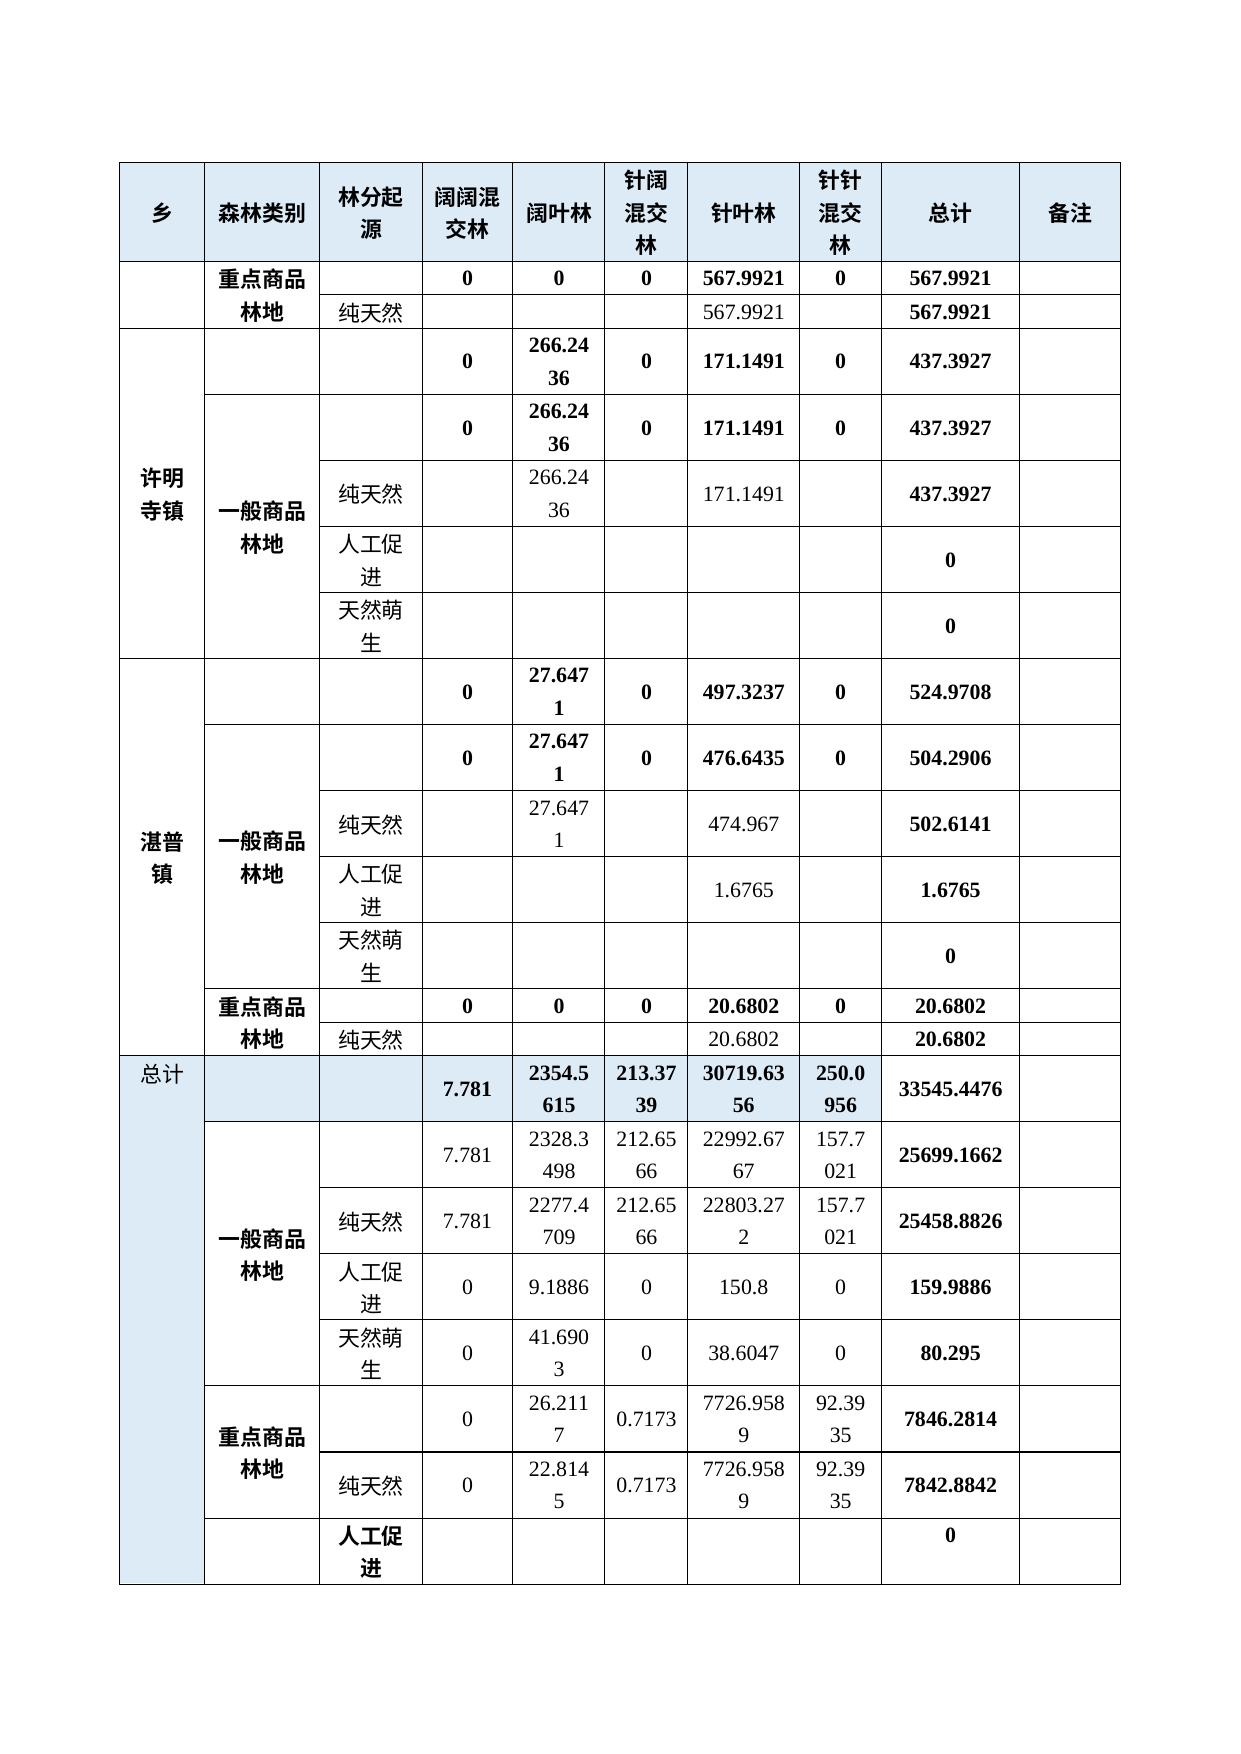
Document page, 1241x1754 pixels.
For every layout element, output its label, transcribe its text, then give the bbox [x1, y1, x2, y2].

table_cell [1020, 1320, 1120, 1385]
table_cell 0 [800, 329, 881, 394]
table_cell 25699.1662 [882, 1122, 1019, 1187]
table_cell 重点商品林地 [205, 989, 319, 1055]
table_cell [800, 1023, 881, 1055]
table_cell 人工促进 [320, 1519, 422, 1583]
table_cell 纯天然 [320, 1023, 422, 1055]
table_cell 7726.9589 [688, 1453, 799, 1517]
table_cell 许明寺镇 [120, 329, 204, 658]
table_header 阔阔混交林 [423, 163, 512, 261]
table_cell 0 [882, 593, 1019, 658]
table_cell 27.6471 [513, 725, 604, 790]
table_cell 30719.6356 [688, 1056, 799, 1121]
table_cell 纯天然 [320, 791, 422, 856]
table_cell [205, 659, 319, 724]
table_cell 0.7173 [605, 1453, 687, 1517]
table_cell [1020, 1122, 1120, 1187]
table_cell 0 [423, 1254, 512, 1319]
table_cell 213.3739 [605, 1056, 687, 1121]
table_cell [1020, 1023, 1120, 1055]
table_cell 33545.4476 [882, 1056, 1019, 1121]
table_cell 476.6435 [688, 725, 799, 790]
table_cell [1020, 1254, 1120, 1319]
table_cell [688, 923, 799, 988]
table_cell 人工促进 [320, 1254, 422, 1319]
table_cell [1020, 1188, 1120, 1253]
table_cell [1020, 593, 1120, 658]
table_cell [1020, 527, 1120, 592]
table_cell 1.6765 [688, 857, 799, 922]
table_cell 22992.6767 [688, 1122, 799, 1187]
table_cell [800, 1519, 881, 1583]
table_cell [205, 1056, 319, 1121]
table_cell [1020, 395, 1120, 460]
table_cell [1020, 262, 1120, 294]
table_cell 1.6765 [882, 857, 1019, 922]
table_header 针阔混交林 [605, 163, 687, 261]
table_cell 567.9921 [688, 262, 799, 294]
table_cell 524.9708 [882, 659, 1019, 724]
table_cell 0 [423, 725, 512, 790]
table_cell 22.8145 [513, 1453, 604, 1517]
table_cell [513, 857, 604, 922]
table_cell [1020, 725, 1120, 790]
table_cell 一般商品林地 [205, 725, 319, 988]
table_cell [800, 593, 881, 658]
table_cell 20.6802 [688, 1023, 799, 1055]
table_cell [423, 527, 512, 592]
table_cell 重点商品林地 [205, 1386, 319, 1517]
table_cell 26.2117 [513, 1386, 604, 1451]
table_cell 0 [423, 1386, 512, 1451]
table_cell [688, 1519, 799, 1583]
table_cell [423, 923, 512, 988]
table_cell 157.7021 [800, 1122, 881, 1187]
table_cell 27.6471 [513, 659, 604, 724]
table_cell [800, 923, 881, 988]
table_cell 567.9921 [688, 295, 799, 328]
table_cell [800, 857, 881, 922]
table_cell [320, 989, 422, 1022]
table_cell 437.3927 [882, 395, 1019, 460]
table_cell 266.2436 [513, 329, 604, 394]
table_cell [1020, 659, 1120, 724]
table_cell [205, 1519, 319, 1583]
table_cell 80.295 [882, 1320, 1019, 1385]
table_cell 212.6566 [605, 1188, 687, 1253]
table_cell 2354.5615 [513, 1056, 604, 1121]
table_cell [1020, 461, 1120, 526]
table_cell [423, 593, 512, 658]
table_cell 38.6047 [688, 1320, 799, 1385]
table_cell [1020, 923, 1120, 988]
table_cell [423, 1519, 512, 1583]
table_cell 212.6566 [605, 1122, 687, 1187]
table_cell 0 [882, 1519, 1019, 1583]
table_cell [605, 593, 687, 658]
table_cell 0.7173 [605, 1386, 687, 1451]
table_cell 0 [423, 262, 512, 294]
table_cell 159.9886 [882, 1254, 1019, 1319]
table_cell 7842.8842 [882, 1453, 1019, 1517]
table_header 阔叶林 [513, 163, 604, 261]
table_cell [800, 527, 881, 592]
table_cell 0 [800, 989, 881, 1022]
table_cell [320, 1056, 422, 1121]
table_cell 0 [800, 1254, 881, 1319]
table_cell [1020, 1386, 1120, 1451]
table_cell 纯天然 [320, 461, 422, 526]
table_cell 567.9921 [882, 295, 1019, 328]
table_cell 7.781 [423, 1056, 512, 1121]
table_header 针针混交林 [800, 163, 881, 261]
table_header 总计 [882, 163, 1019, 261]
table_cell 0 [605, 989, 687, 1022]
table_cell [320, 329, 422, 394]
table_cell 266.2436 [513, 461, 604, 526]
table_cell [205, 329, 319, 394]
table_cell 92.3935 [800, 1453, 881, 1517]
table_cell [320, 262, 422, 294]
table_cell 人工促进 [320, 527, 422, 592]
table_cell 0 [800, 659, 881, 724]
table_header 林分起源 [320, 163, 422, 261]
table_cell 25458.8826 [882, 1188, 1019, 1253]
table_cell 567.9921 [882, 262, 1019, 294]
table_cell 474.967 [688, 791, 799, 856]
table_cell 0 [605, 329, 687, 394]
table_cell 一般商品林地 [205, 1122, 319, 1385]
table_cell [320, 395, 422, 460]
table_cell 150.8 [688, 1254, 799, 1319]
table_cell [1020, 295, 1120, 328]
table_cell [605, 1023, 687, 1055]
table_cell 9.1886 [513, 1254, 604, 1319]
table_cell [688, 527, 799, 592]
table_cell 2328.3498 [513, 1122, 604, 1187]
table_cell [423, 791, 512, 856]
table_cell [800, 791, 881, 856]
table_cell 0 [605, 1254, 687, 1319]
table_cell [320, 725, 422, 790]
table_cell 0 [423, 329, 512, 394]
table_cell 0 [423, 659, 512, 724]
table_cell [513, 295, 604, 328]
table_cell 0 [800, 262, 881, 294]
table_cell 0 [800, 1320, 881, 1385]
table_cell [423, 295, 512, 328]
table_cell 0 [513, 989, 604, 1022]
table_cell 41.6903 [513, 1320, 604, 1385]
table_cell [423, 461, 512, 526]
table_cell 一般商品林地 [205, 395, 319, 658]
table_cell [605, 791, 687, 856]
table_cell 171.1491 [688, 395, 799, 460]
table_cell 0 [882, 923, 1019, 988]
table_cell 0 [423, 395, 512, 460]
table_cell 0 [423, 1320, 512, 1385]
table_header 备注 [1020, 163, 1120, 261]
table_cell 266.2436 [513, 395, 604, 460]
table_cell 天然萌生 [320, 1320, 422, 1385]
table_cell 171.1491 [688, 329, 799, 394]
table_cell [513, 1023, 604, 1055]
table_cell 0 [605, 659, 687, 724]
table_cell [1020, 1056, 1120, 1121]
table_cell [1020, 1453, 1120, 1517]
table_cell 纯天然 [320, 1188, 422, 1253]
table_cell [1020, 857, 1120, 922]
table_cell 0 [423, 1453, 512, 1517]
table_cell 7726.9589 [688, 1386, 799, 1451]
table_cell [1020, 1519, 1120, 1583]
table_cell [605, 461, 687, 526]
table_cell 人工促进 [320, 857, 422, 922]
table_cell 0 [513, 262, 604, 294]
table_cell [605, 295, 687, 328]
table_cell 502.6141 [882, 791, 1019, 856]
table_cell 重点商品林地 [205, 262, 319, 328]
table_cell [513, 923, 604, 988]
table_cell 497.3237 [688, 659, 799, 724]
table_cell [320, 1386, 422, 1451]
table_cell [800, 295, 881, 328]
table_cell 22803.272 [688, 1188, 799, 1253]
table_cell 504.2906 [882, 725, 1019, 790]
table_cell [688, 593, 799, 658]
table_cell [513, 1519, 604, 1583]
table_cell [320, 659, 422, 724]
table_cell [605, 923, 687, 988]
table_cell [513, 593, 604, 658]
table_header 乡 [120, 163, 204, 261]
table_cell 0 [423, 989, 512, 1022]
table_cell 20.6802 [688, 989, 799, 1022]
table_cell 0 [800, 725, 881, 790]
table_cell 湛普镇 [120, 659, 204, 1055]
table_cell 171.1491 [688, 461, 799, 526]
table_cell [1020, 989, 1120, 1022]
table_cell 7846.2814 [882, 1386, 1019, 1451]
table_cell 250.0956 [800, 1056, 881, 1121]
table_cell 2277.4709 [513, 1188, 604, 1253]
table_cell 157.7021 [800, 1188, 881, 1253]
table_cell [423, 857, 512, 922]
table_header 森林类别 [205, 163, 319, 261]
table_cell 0 [605, 725, 687, 790]
table_cell [513, 527, 604, 592]
table_cell 纯天然 [320, 295, 422, 328]
table_cell 27.6471 [513, 791, 604, 856]
table_cell [423, 1023, 512, 1055]
table_cell 纯天然 [320, 1453, 422, 1517]
table_cell [605, 527, 687, 592]
table_header 针叶林 [688, 163, 799, 261]
table_cell 天然萌生 [320, 593, 422, 658]
table_cell 0 [800, 395, 881, 460]
table_cell 0 [605, 395, 687, 460]
table_cell [1020, 791, 1120, 856]
table_cell 20.6802 [882, 1023, 1019, 1055]
table_cell 92.3935 [800, 1386, 881, 1451]
table_cell [1020, 329, 1120, 394]
table_cell 20.6802 [882, 989, 1019, 1022]
table_cell 437.3927 [882, 329, 1019, 394]
table_cell 7.781 [423, 1122, 512, 1187]
table_cell [605, 1519, 687, 1583]
table_cell 7.781 [423, 1188, 512, 1253]
table_cell 0 [882, 527, 1019, 592]
table_cell 437.3927 [882, 461, 1019, 526]
table_cell 总计 [120, 1056, 204, 1583]
table_cell [605, 857, 687, 922]
table_cell 天然萌生 [320, 923, 422, 988]
table_cell [800, 461, 881, 526]
table_cell 0 [605, 262, 687, 294]
table_cell 0 [605, 1320, 687, 1385]
table_cell [320, 1122, 422, 1187]
